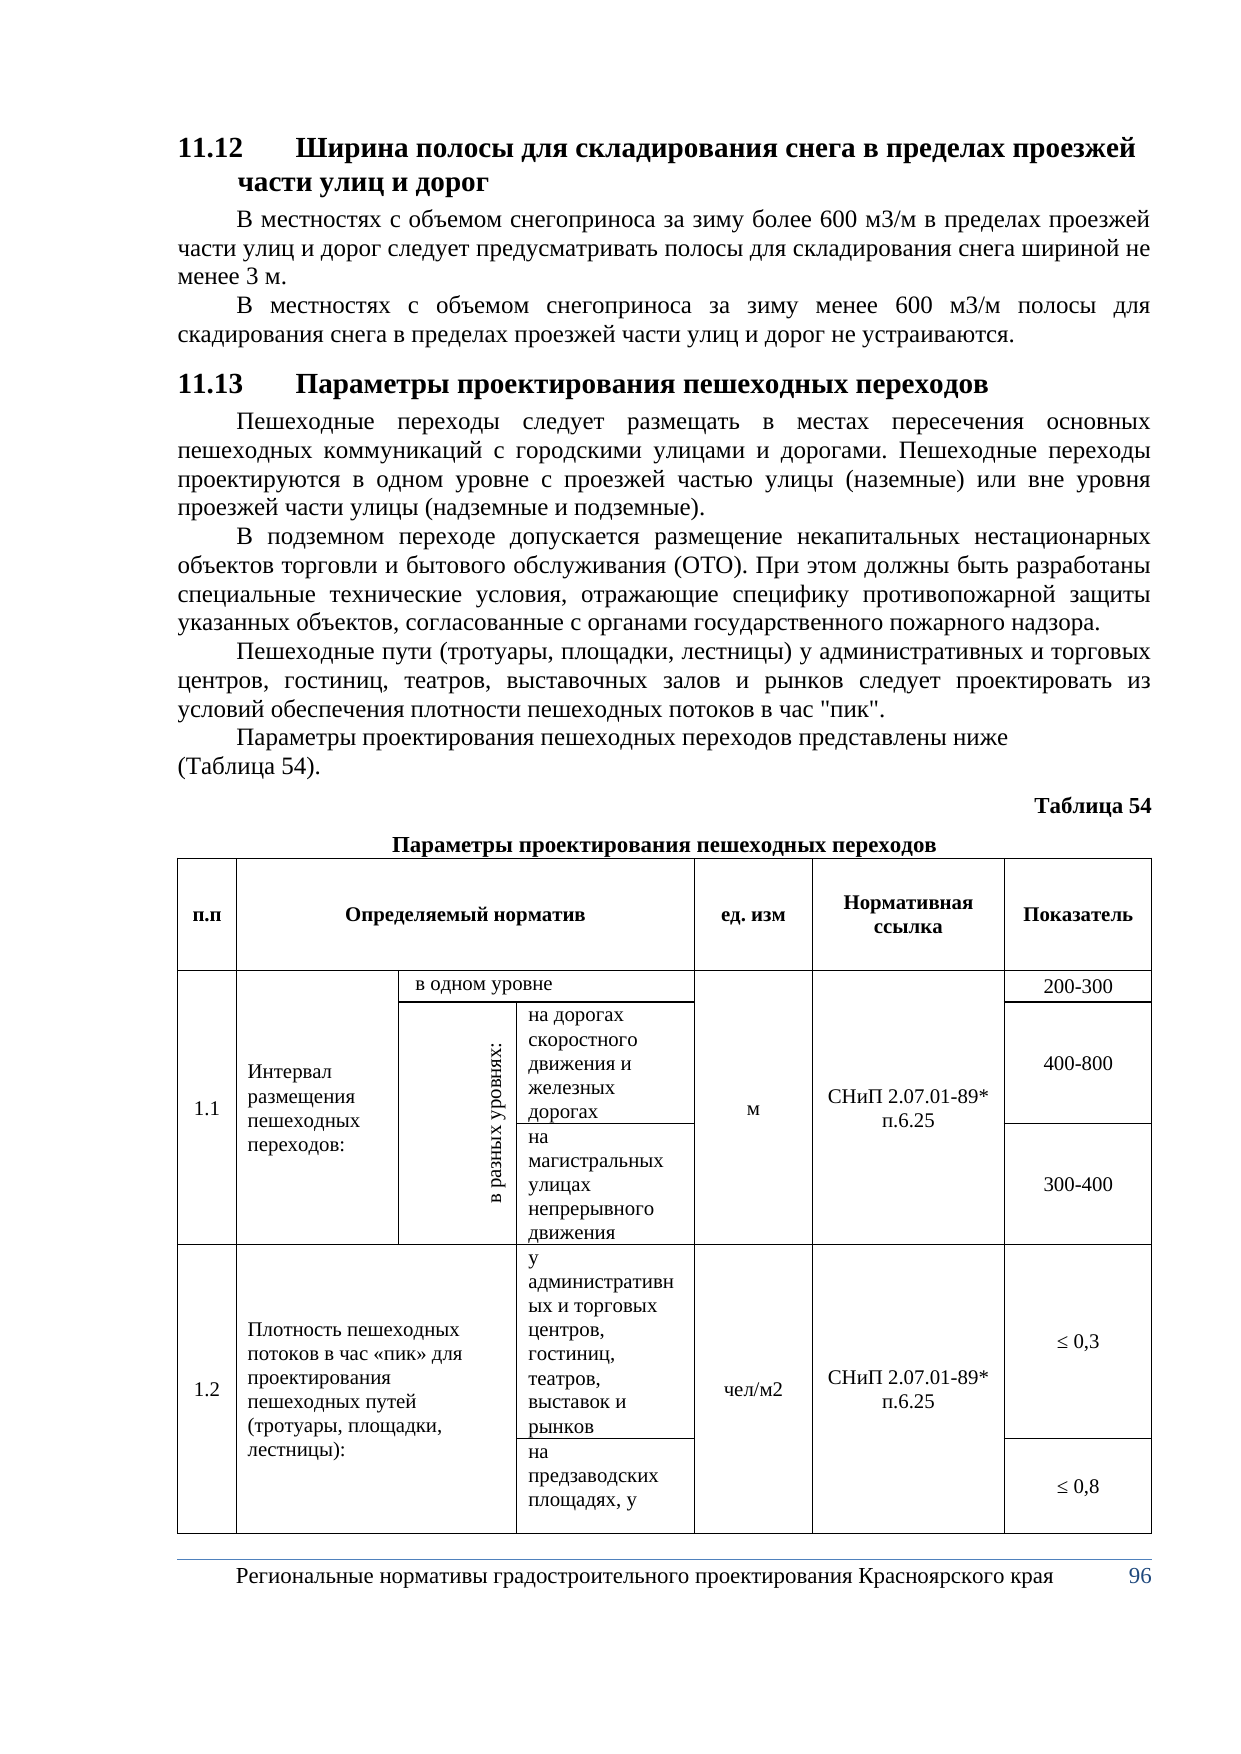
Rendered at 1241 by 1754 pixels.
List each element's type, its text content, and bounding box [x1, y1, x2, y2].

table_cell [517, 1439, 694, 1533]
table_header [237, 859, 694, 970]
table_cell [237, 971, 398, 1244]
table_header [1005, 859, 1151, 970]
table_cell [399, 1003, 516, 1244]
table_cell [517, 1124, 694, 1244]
text Пешеходные переходы следует размещать в местах пересечения основных пешеходных коммуникаций с городскими улицами и дорогами. Пешеходные переходы проектируются в одном уровне с проезжей частью улицы (наземные) или вне уровня проезжей части улицы (надземные и подземные). [177, 406, 1152, 521]
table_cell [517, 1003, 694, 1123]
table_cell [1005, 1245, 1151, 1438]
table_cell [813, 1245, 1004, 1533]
subtitle Ширина полосы для складирования снега в пределах проезжей части улиц и дорог [177, 131, 1152, 198]
text Параметры проектирования пешеходных переходов представлены ниже [177, 722, 1152, 751]
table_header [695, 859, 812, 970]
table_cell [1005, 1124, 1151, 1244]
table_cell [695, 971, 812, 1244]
subtitle Параметры проектирования пешеходных переходов [177, 366, 1152, 400]
text В местностях с объемом снегоприноса за зиму более 600 м3/м в пределах проезжей части улиц и дорог следует предусматривать полосы для складирования снега шириной не менее 3 м. [177, 204, 1152, 290]
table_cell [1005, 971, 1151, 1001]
text (Таблица 54). [177, 751, 1152, 780]
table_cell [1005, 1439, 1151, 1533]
text В подземном переходе допускается размещение некапитальных нестационарных объектов торговли и бытового обслуживания (ОТО). При этом должны быть разработаны специальные технические условия, отражающие специфику противопожарной защиты указанных объектов, согласованные с органами государственного пожарного надзора. [177, 521, 1152, 636]
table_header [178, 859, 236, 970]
text Параметры проектирования пешеходных переходов [177, 831, 1152, 858]
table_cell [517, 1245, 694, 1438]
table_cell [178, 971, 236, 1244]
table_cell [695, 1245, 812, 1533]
text Таблица 54 [177, 792, 1152, 819]
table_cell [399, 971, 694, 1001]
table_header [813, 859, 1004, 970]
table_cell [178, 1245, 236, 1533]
text В местностях с объемом снегоприноса за зиму менее 600 м3/м полосы для скадирования снега в пределах проезжей части улиц и дорог не устраиваются. [177, 290, 1152, 348]
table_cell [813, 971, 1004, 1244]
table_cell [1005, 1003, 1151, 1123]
text Пешеходные пути (тротуары, площадки, лестницы) у административных и торговых центров, гостиниц, театров, выставочных залов и рынков следует проектировать из условий обеспечения плотности пешеходных потоков в час "пик". [177, 636, 1152, 722]
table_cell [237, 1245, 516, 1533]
